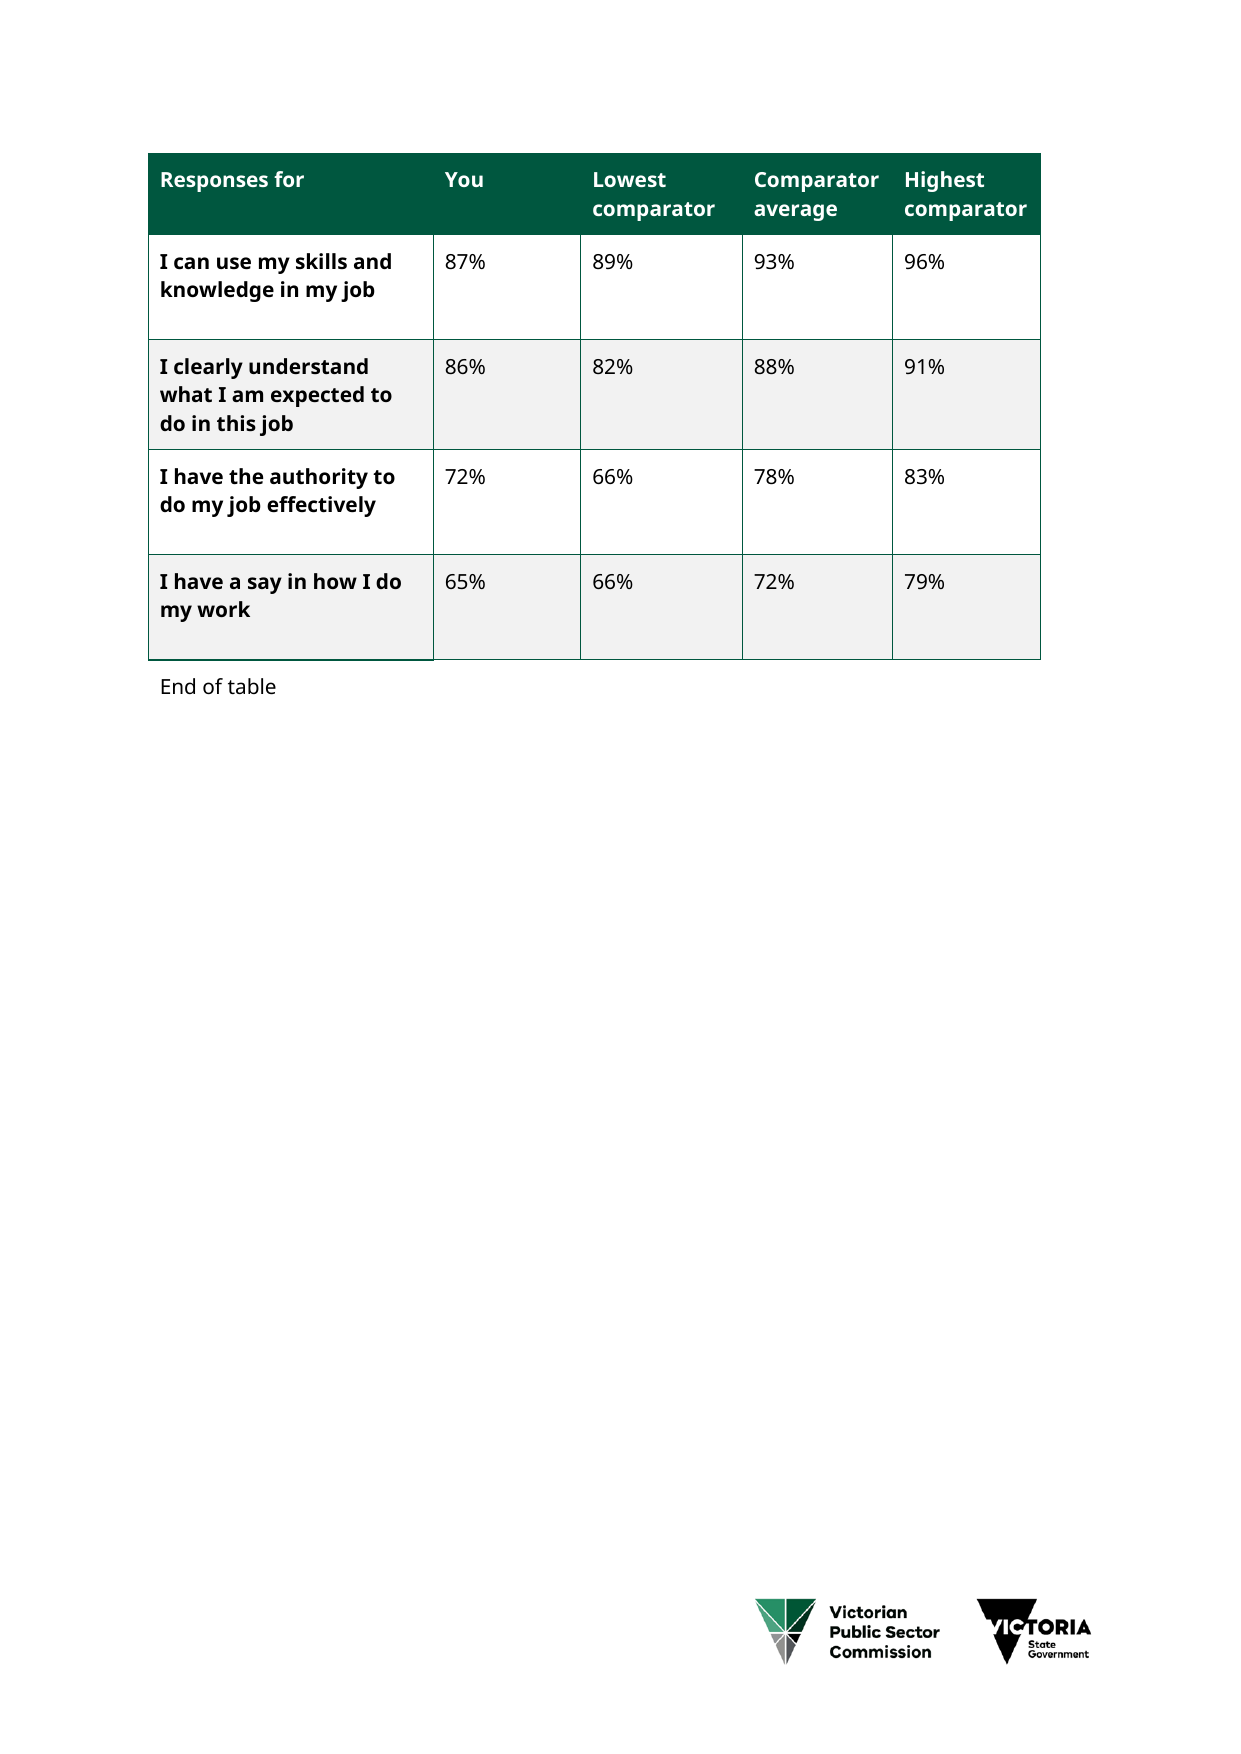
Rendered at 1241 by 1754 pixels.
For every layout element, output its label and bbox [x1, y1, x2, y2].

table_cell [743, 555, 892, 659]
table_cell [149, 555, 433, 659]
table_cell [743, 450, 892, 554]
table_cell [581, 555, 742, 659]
picture [754, 1598, 1093, 1666]
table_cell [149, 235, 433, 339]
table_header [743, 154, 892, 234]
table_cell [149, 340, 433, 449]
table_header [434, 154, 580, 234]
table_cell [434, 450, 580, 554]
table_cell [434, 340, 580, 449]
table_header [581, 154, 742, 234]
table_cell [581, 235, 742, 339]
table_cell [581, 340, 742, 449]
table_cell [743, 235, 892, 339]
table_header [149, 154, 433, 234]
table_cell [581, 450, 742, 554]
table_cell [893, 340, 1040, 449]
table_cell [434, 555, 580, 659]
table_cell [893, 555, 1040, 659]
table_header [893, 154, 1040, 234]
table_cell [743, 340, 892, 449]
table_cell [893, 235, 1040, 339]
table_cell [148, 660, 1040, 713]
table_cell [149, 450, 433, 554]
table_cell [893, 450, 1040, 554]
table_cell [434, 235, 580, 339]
